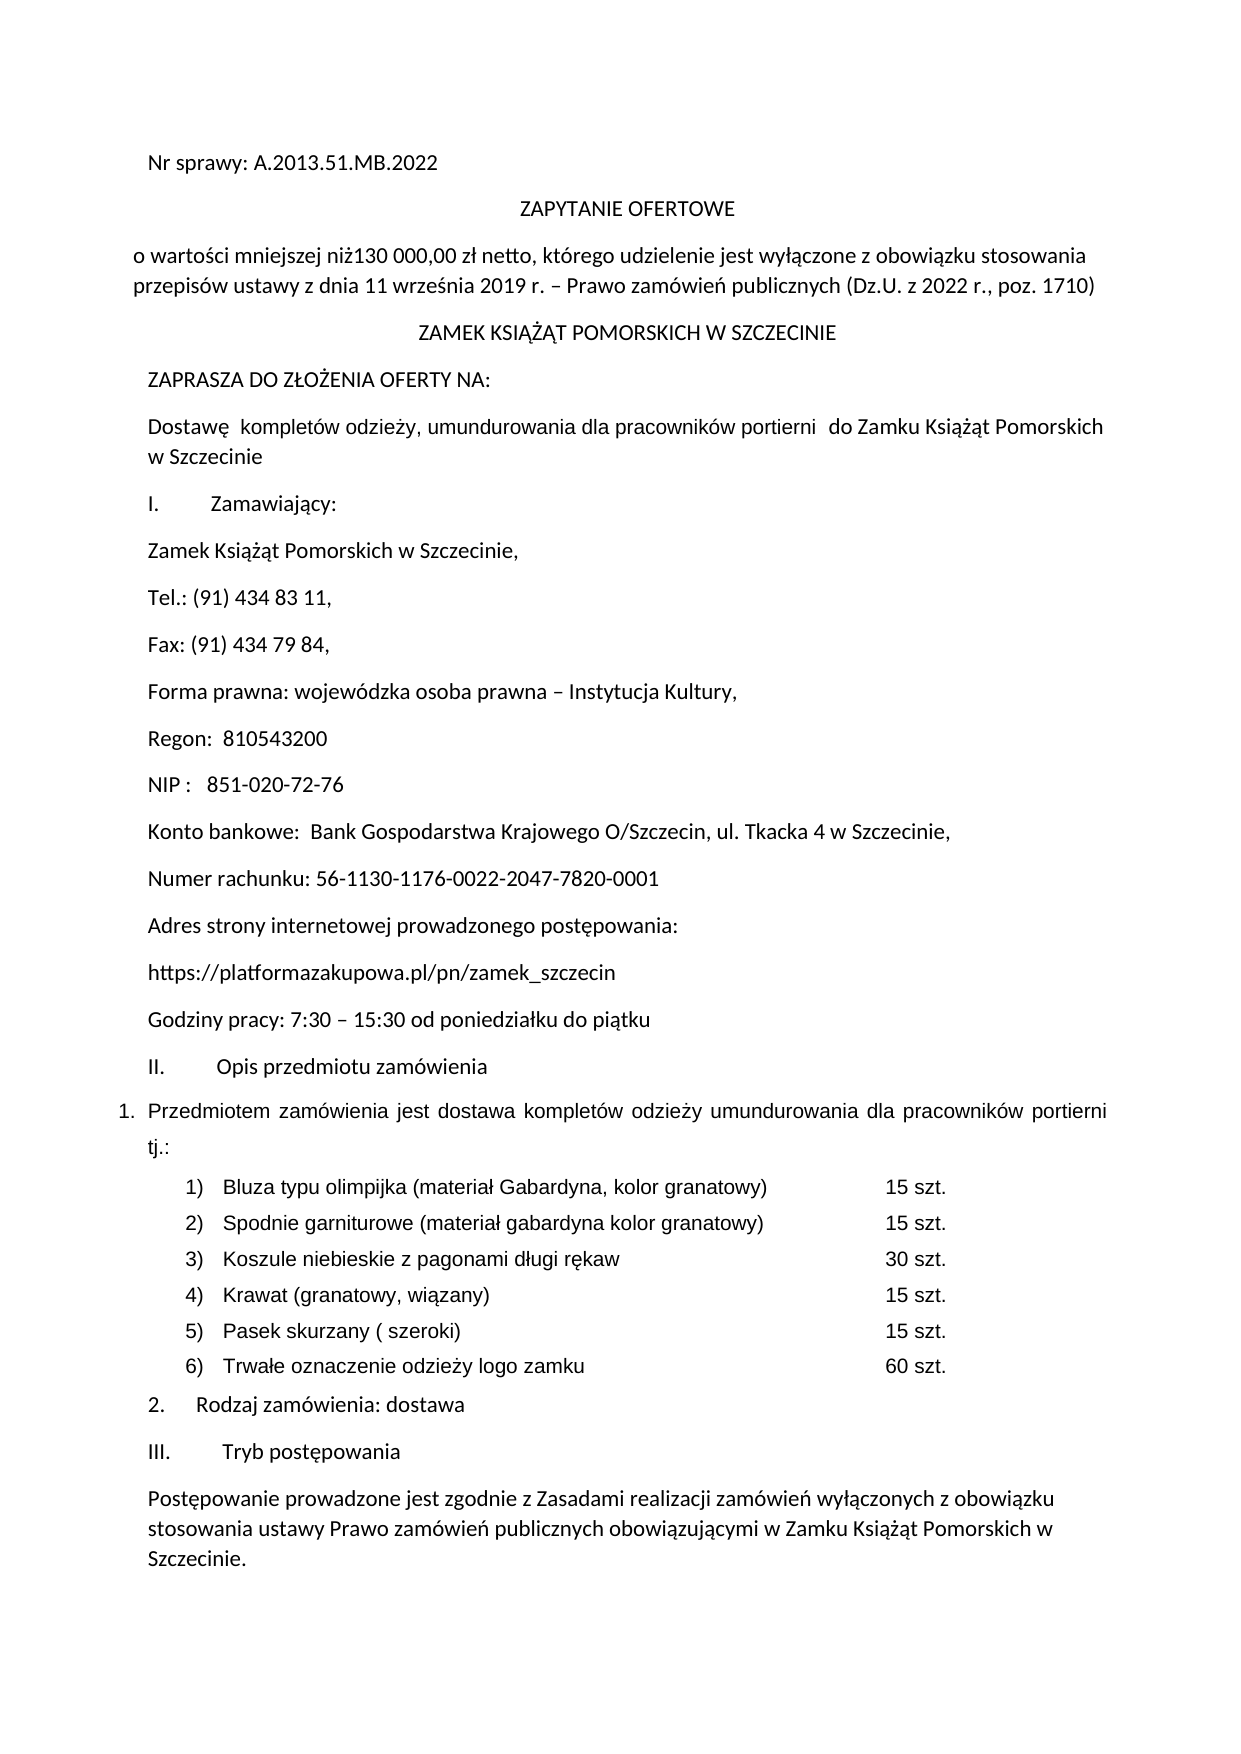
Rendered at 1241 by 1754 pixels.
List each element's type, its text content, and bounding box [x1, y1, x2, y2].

text Adres strony internetowej prowadzonego postępowania: [148, 911, 1107, 939]
text ZAPRASZA DO ZŁOŻENIA OFERTY NA: [148, 365, 1107, 393]
text o wartości mniejszej niż130 000,00 zł netto, którego udzielenie jest wyłączone z obowiązku stosowania przepisów ustawy z dnia 11 września 2019 r. – Prawo zamówień publicznych (Dz.U. z 2022 r., poz. 1710) [133, 241, 1107, 299]
list Trwałe oznaczenie odzieży logo zamku 60 szt. [185, 1354, 1107, 1378]
text Nr sprawy: A.2013.51.MB.2022 [148, 148, 1107, 176]
list Bluza typu olimpijka (materiał Gabardyna, kolor granatowy) 15 szt. [185, 1175, 1107, 1199]
list Przedmiotem zamówienia jest dostawa kompletów odzieży umundurowania dla pracowników portierni tj.: [118, 1099, 1107, 1158]
text I. Zamawiający: [148, 489, 1107, 517]
text ZAMEK KSIĄŻĄT POMORSKICH W SZCZECINIE [148, 318, 1107, 346]
list Spodnie garniturowe (materiał gabardyna kolor granatowy) 15 szt. [185, 1211, 1107, 1234]
text ZAPYTANIE OFERTOWE [148, 194, 1107, 222]
text Zamek Książąt Pomorskich w Szczecinie, [148, 536, 1107, 564]
text Numer rachunku: 56-1130-1176-0022-2047-7820-0001 [148, 864, 1107, 892]
text Tel.: (91) 434 83 11, [148, 583, 1107, 611]
text Godziny pracy: 7:30 – 15:30 od poniedziałku do piątku [148, 1005, 1107, 1033]
text Konto bankowe: Bank Gospodarstwa Krajowego O/Szczecin, ul. Tkacka 4 w Szczecinie, [148, 817, 1107, 845]
text https://platformazakupowa.pl/pn/zamek_szczecin [148, 958, 1107, 986]
text Postępowanie prowadzone jest zgodnie z Zasadami realizacji zamówień wyłączonych z obowiązku stosowania ustawy Prawo zamówień publicznych obowiązującymi w Zamku Książąt Pomorskich w Szczecinie. [148, 1484, 1107, 1572]
text 2. Rodzaj zamówienia: dostawa [148, 1390, 1107, 1418]
text Forma prawna: wojewódzka osoba prawna – Instytucja Kultury, [148, 677, 1107, 705]
list Krawat (granatowy, wiązany) 15 szt. [185, 1282, 1107, 1306]
text Dostawę kompletów odzieży, umundurowania dla pracowników portierni do Zamku Książąt Pomorskich w Szczecinie [148, 412, 1107, 470]
text II. Opis przedmiotu zamówienia [148, 1052, 1107, 1080]
list Pasek skurzany ( szeroki) 15 szt. [185, 1318, 1107, 1342]
text Fax: (91) 434 79 84, [148, 630, 1107, 658]
text NIP : 851-020-72-76 [148, 771, 1107, 798]
text III. Tryb postępowania [148, 1437, 1107, 1465]
list Koszule niebieskie z pagonami długi rękaw 30 szt. [185, 1247, 1107, 1271]
text Regon: 810543200 [148, 724, 1107, 752]
